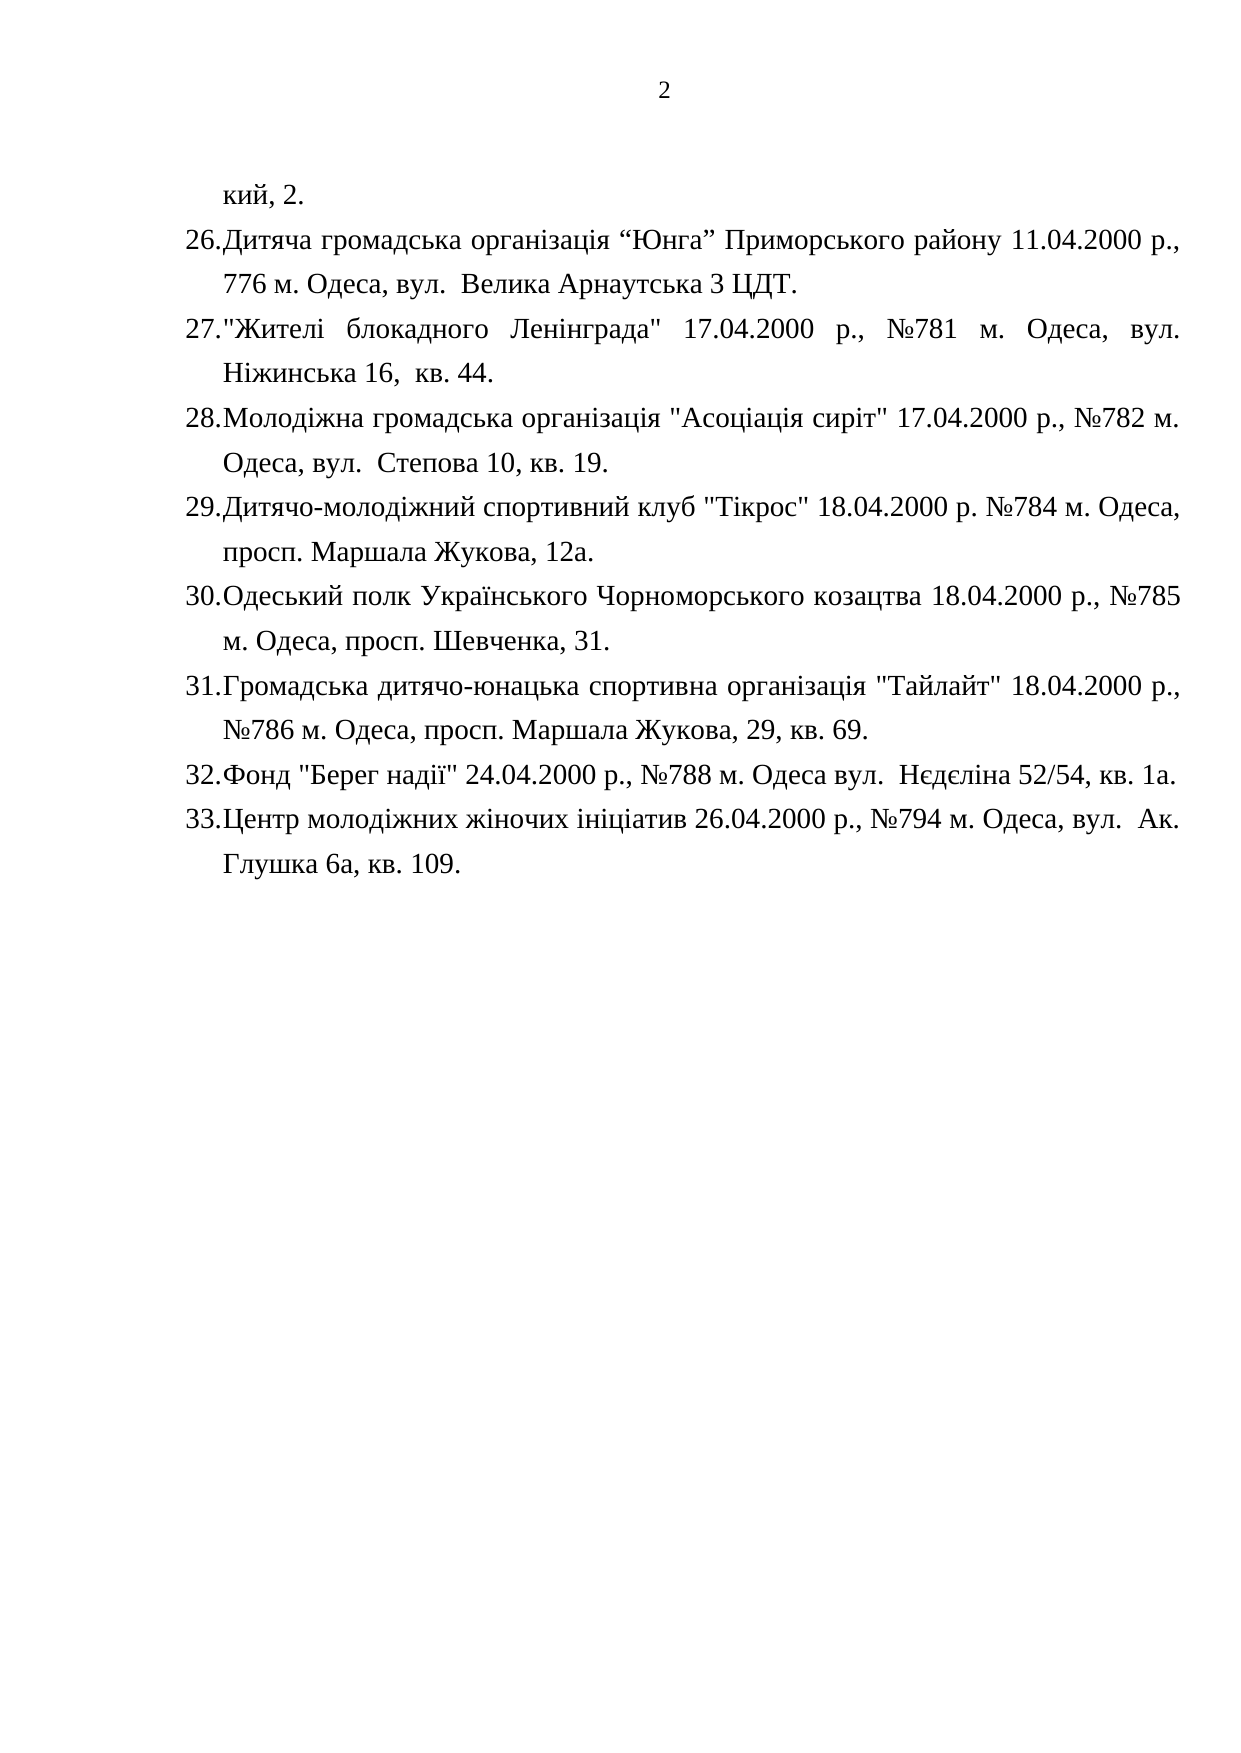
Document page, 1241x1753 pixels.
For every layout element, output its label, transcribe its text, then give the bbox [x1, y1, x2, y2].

list Дитяча громадська організація “Юнга” Приморського району 11.04.2000 р., 776 м. Одеса, вул. Велика Арнаутська 3 ЦДТ. [185, 222, 1181, 300]
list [185, 177, 1181, 211]
list "Жителі блокадного Ленінграда" 17.04.2000 р., №781 м. Одеса, вул. Ніжинська 16, кв. 44. [185, 311, 1181, 389]
list Молодіжна громадська організація "Асоціація сиріт" 17.04.2000 р., №782 м. Одеса, вул. Степова 10, кв. 19. [185, 400, 1181, 478]
list Центр молодіжних жіночих ініціатив 26.04.2000 р., №794 м. Одеса, вул. Ак. Глушка 6а, кв. 109. [185, 801, 1181, 879]
list Дитячо-молодіжний спортивний клуб "Тікрос" 18.04.2000 р. №784 м. Одеса, просп. Маршала Жукова, 12а. [185, 489, 1181, 567]
list Громадська дитячо-юнацька спортивна організація "Тайлайт" 18.04.2000 р., №786 м. Одеса, просп. Маршала Жукова, 29, кв. 69. [185, 668, 1181, 746]
list Одеський полк Українського Чорноморського козацтва 18.04.2000 р., №785 м. Одеса, просп. Шевченка, 31. [185, 578, 1181, 657]
list Фонд "Берег надії" 24.04.2000 р., №788 м. Одеса вул. Нєдєліна 52/54, кв. 1а. [185, 757, 1181, 790]
